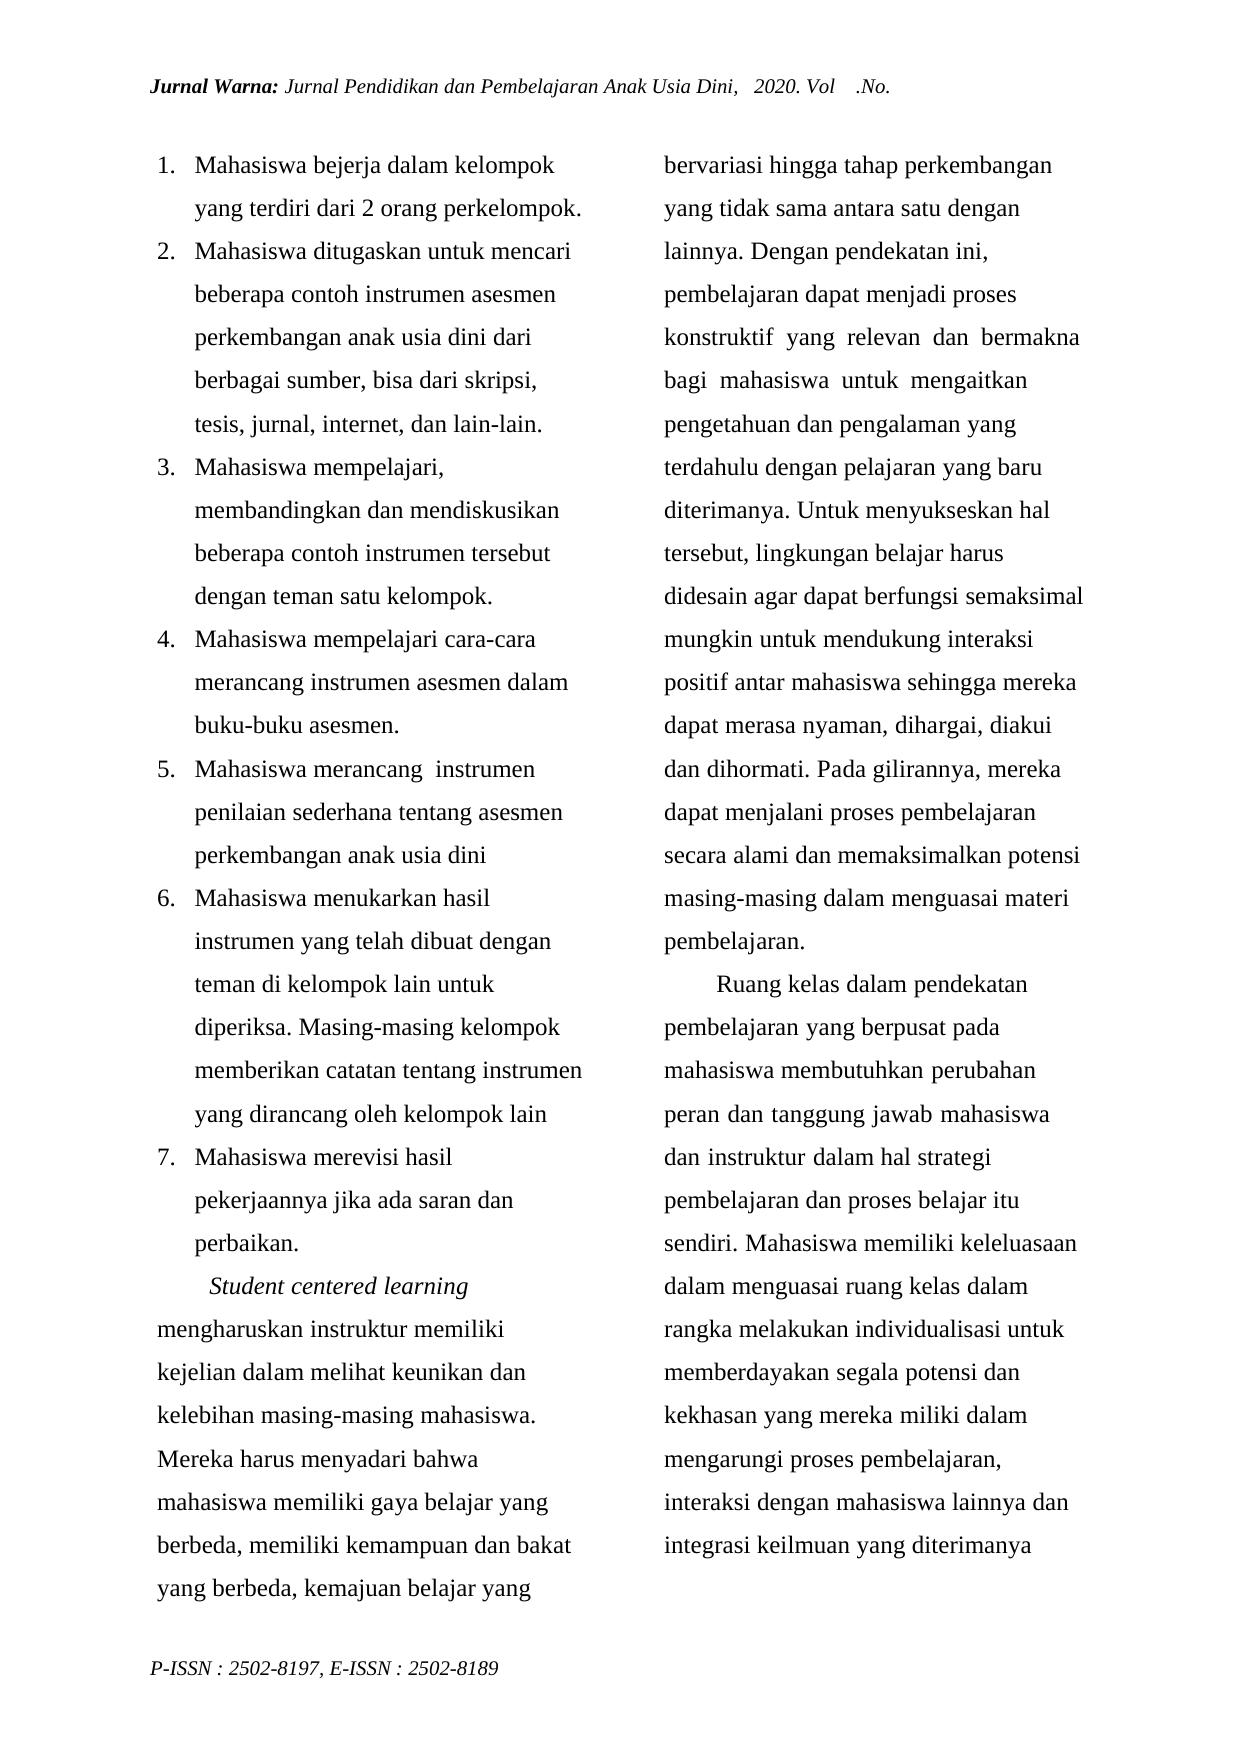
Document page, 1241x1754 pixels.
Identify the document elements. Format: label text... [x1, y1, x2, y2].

list Mahasiswa ditugaskan untuk mencari beberapa contoh instrumen asesmen perkembangan anak usia dini dari berbagai sumber, bisa dari skripsi, tesis, jurnal, internet, dan lain-lain. [157, 236, 583, 437]
list Mahasiswa menukarkan hasil instrumen yang telah dibuat dengan teman di kelompok lain untuk diperiksa. Masing-masing kelompok memberikan catatan tentang instrumen yang dirancang oleh kelompok lain [157, 883, 583, 1127]
list Mahasiswa merancang instrumen penilaian sederhana tentang asesmen perkembangan anak usia dini [157, 754, 583, 869]
list Mahasiswa mempelajari cara-cara merancang instrumen asesmen dalam buku-buku asesmen. [157, 624, 583, 739]
text Student centered learning mengharuskan instruktur memiliki kejelian dalam melihat keunikan dan kelebihan masing-masing mahasiswa. Mereka harus menyadari bahwa mahasiswa memiliki gaya belajar yang berbeda, memiliki kemampuan dan bakat yang berbeda, kemajuan belajar yang bervariasi hingga tahap perkembangan yang tidak sama antara satu dengan lainnya. Dengan pendekatan ini, pembelajaran dapat menjadi proses konstruktif yang relevan dan bermakna bagi mahasiswa untuk mengaitkan pengetahuan dan pengalaman yang terdahulu dengan pelajaran yang baru diterimanya. Untuk menyukseskan hal tersebut, lingkungan belajar harus didesain agar dapat berfungsi semaksimal mungkin untuk mendukung interaksi positif antar mahasiswa sehingga mereka dapat merasa nyaman, dihargai, diakui dan dihormati. Pada gilirannya, mereka dapat menjalani proses pembelajaran secara alami dan memaksimalkan potensi masing-masing dalam menguasai materi pembelajaran. [157, 1271, 583, 1602]
list Mahasiswa merevisi hasil pekerjaannya jika ada saran dan perbaikan. [157, 1142, 583, 1257]
list Mahasiswa mempelajari, membandingkan dan mendiskusikan beberapa contoh instrumen tersebut dengan teman satu kelompok. [157, 452, 583, 610]
list Mahasiswa bejerja dalam kelompok yang terdiri dari 2 orang perkelompok. [157, 150, 583, 222]
text Student centered learning mengharuskan instruktur memiliki kejelian dalam melihat keunikan dan kelebihan masing-masing mahasiswa. Mereka harus menyadari bahwa mahasiswa memiliki gaya belajar yang berbeda, memiliki kemampuan dan bakat yang berbeda, kemajuan belajar yang bervariasi hingga tahap perkembangan yang tidak sama antara satu dengan lainnya. Dengan pendekatan ini, pembelajaran dapat menjadi proses konstruktif yang relevan dan bermakna bagi mahasiswa untuk mengaitkan pengetahuan dan pengalaman yang terdahulu dengan pelajaran yang baru diterimanya. Untuk menyukseskan hal tersebut, lingkungan belajar harus didesain agar dapat berfungsi semaksimal mungkin untuk mendukung interaksi positif antar mahasiswa sehingga mereka dapat merasa nyaman, dihargai, diakui dan dihormati. Pada gilirannya, mereka dapat menjalani proses pembelajaran secara alami dan memaksimalkan potensi masing-masing dalam menguasai materi pembelajaran. [664, 150, 1090, 955]
